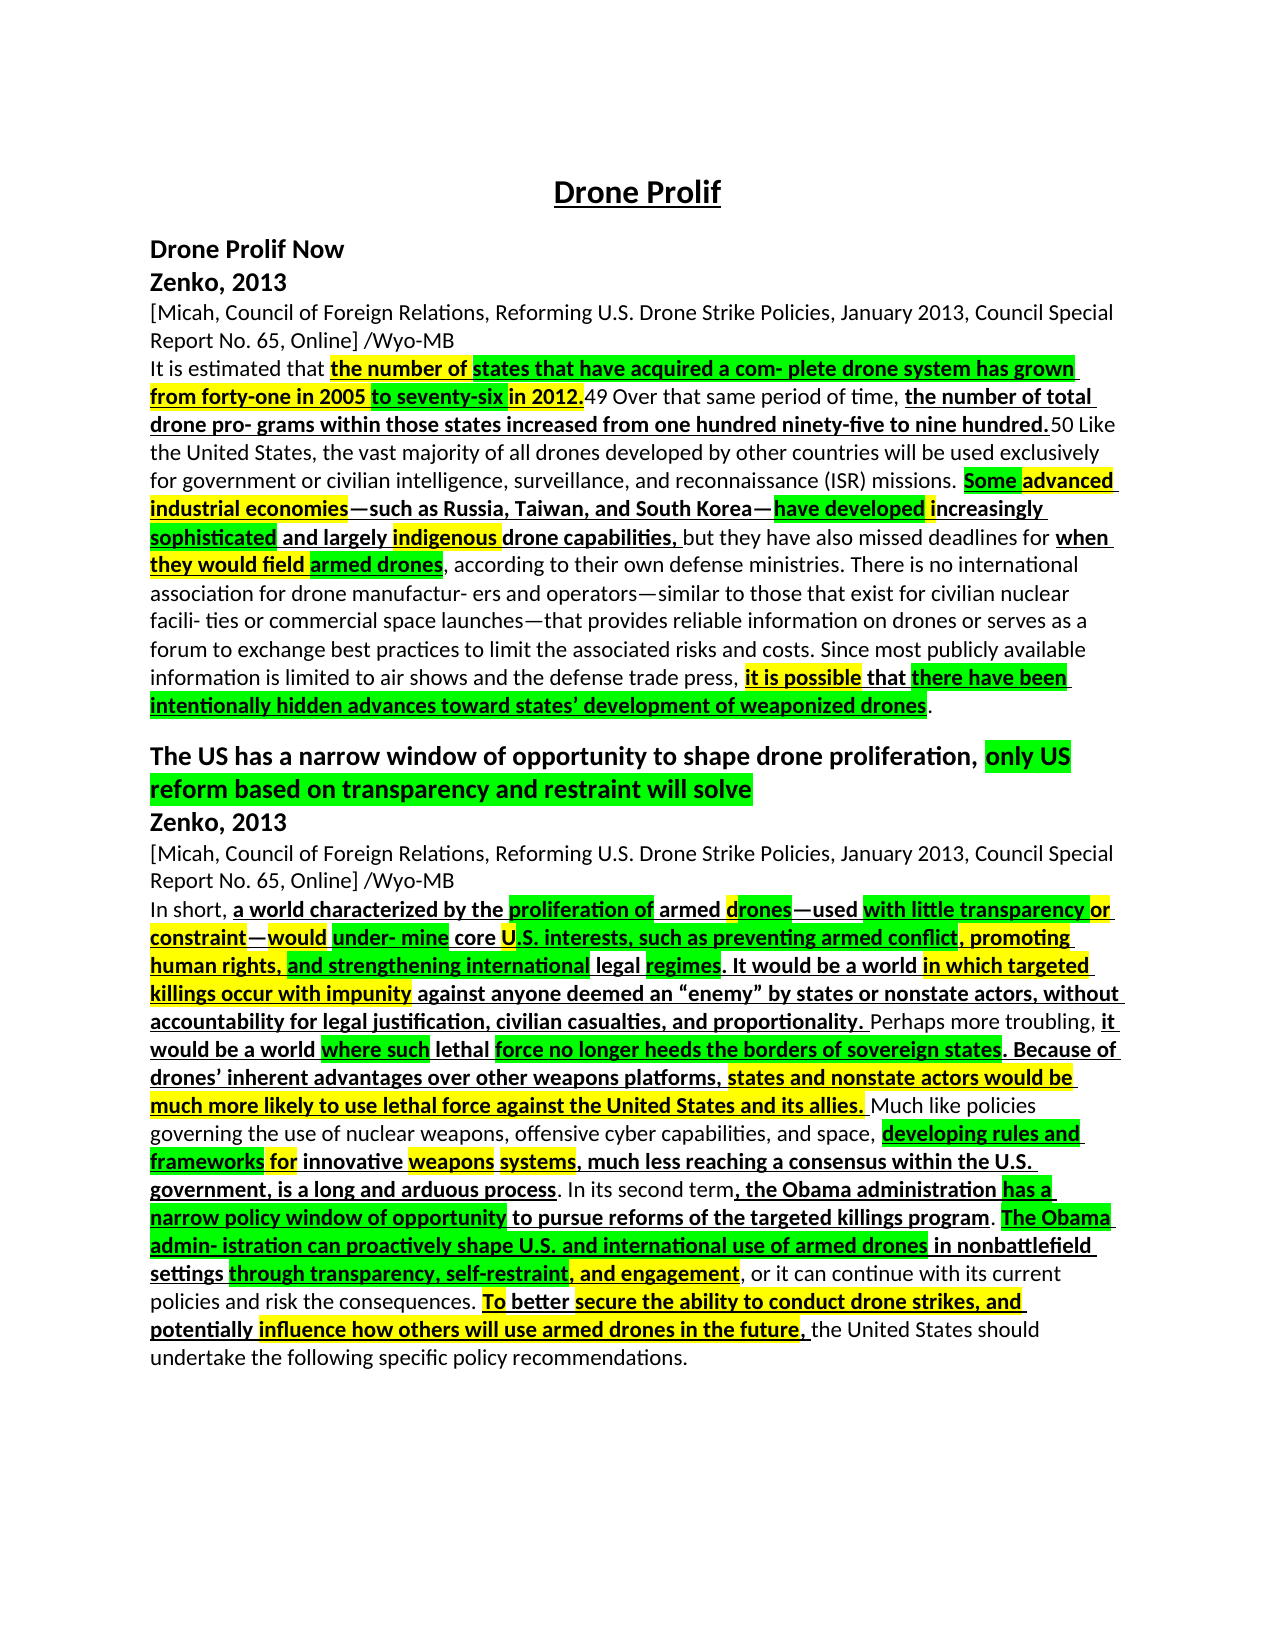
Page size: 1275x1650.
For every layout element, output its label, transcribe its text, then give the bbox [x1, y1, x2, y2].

text [Micah, Council of Foreign Relations, Reforming U.S. Drone Strike Policies, January 2013, Council Special Report No. 65, Online] /Wyo-MB [150, 839, 1125, 895]
text In short, a world characterized by the proliferation of armed drones—used with little transparency or constraint—would under- mine core U.S. interests, such as preventing armed conflict, promoting human rights, and strengthening international legal regimes. It would be a world in which targeted killings occur with impunity against anyone deemed an “enemy” by states or nonstate actors, without accountability for legal justification, civilian casualties, and proportionality. Perhaps more troubling, it would be a world where such lethal force no longer heeds the borders of sovereign states. Because of drones’ inherent advantages over other weapons platforms, states and nonstate actors would be much more likely to use lethal force against the United States and its allies. Much like policies governing the use of nuclear weapons, offensive cyber capabilities, and space, developing rules and frameworks for innovative weapons systems, much less reaching a consensus within the U.S. government, is a long and arduous process. In its second term, the Obama administration has a narrow policy window of opportunity to pursue reforms of the targeted killings program. The Obama admin- istration can proactively shape U.S. and international use of armed drones in nonbattlefield settings through transparency, self-restraint, and engagement, or it can continue with its current policies and risk the consequences. To better secure the ability to conduct drone strikes, and potentially influence how others will use armed drones in the future, the United States should undertake the following specific policy recommendations. [150, 1004, 1125, 1371]
subtitle Drone Prolif [150, 171, 1125, 212]
subtitle Drone Prolif Now [150, 232, 1125, 265]
text Zenko, 2013 [150, 265, 1125, 298]
text It is estimated that the number of states that have acquired a com- plete drone system has grown from forty-one in 2005 to seventy-six in 2012.49 Over that same period of time, the number of total drone pro- grams within those states increased from one hundred ninety-five to nine hundred.50 Like the United States, the vast majority of all drones developed by other countries will be used exclusively for government or civilian intelligence, surveillance, and reconnaissance (ISR) missions. Some advanced industrial economies—such as Russia, Taiwan, and South Korea—have developed increasingly sophisticated and largely indigenous drone capabilities, but they have also missed deadlines for when they would field armed drones, according to their own defense ministries. There is no international association for drone manufactur- ers and operators—similar to those that exist for civilian nuclear facili- ties or commercial space launches—that provides reliable information on drones or serves as a forum to exchange best practices to limit the associated risks and costs. Since most publicly available information is limited to air shows and the defense trade press, it is possible that there have been intentionally hidden advances toward states’ development of weaponized drones. [150, 354, 1125, 719]
text [Micah, Council of Foreign Relations, Reforming U.S. Drone Strike Policies, January 2013, Council Special Report No. 65, Online] /Wyo-MB [150, 298, 1125, 354]
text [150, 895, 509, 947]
subtitle The US has a narrow window of opportunity to shape drone proliferation, only US reform based on transparency and restraint will solve [150, 739, 1125, 806]
text Zenko, 2013 [150, 806, 1125, 839]
